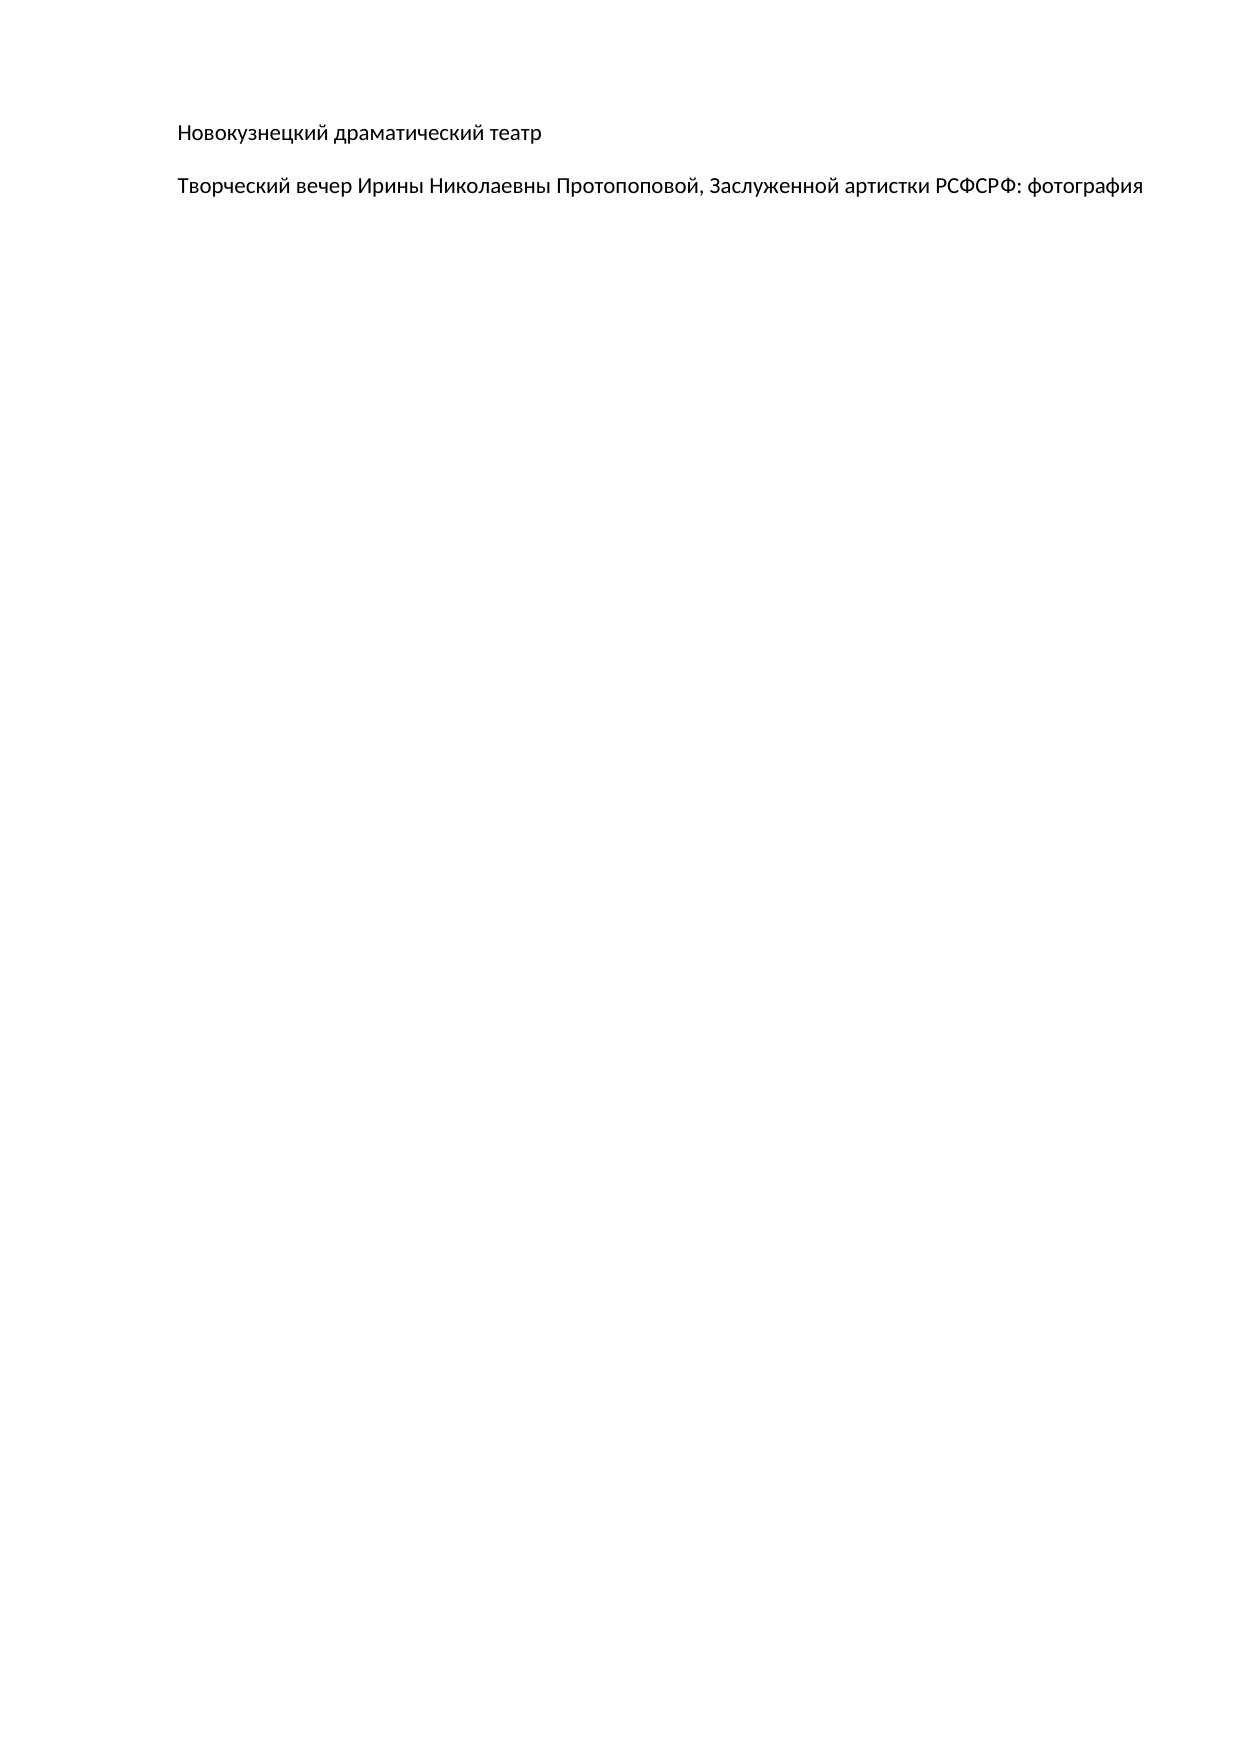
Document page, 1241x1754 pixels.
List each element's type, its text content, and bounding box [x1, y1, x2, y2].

text Творческий вечер Ирины Николаевны Протопоповой, Заслуженной артистки РСФСРФ: фотография [177, 171, 1152, 199]
text Новокузнецкий драматический театр [177, 118, 1152, 146]
